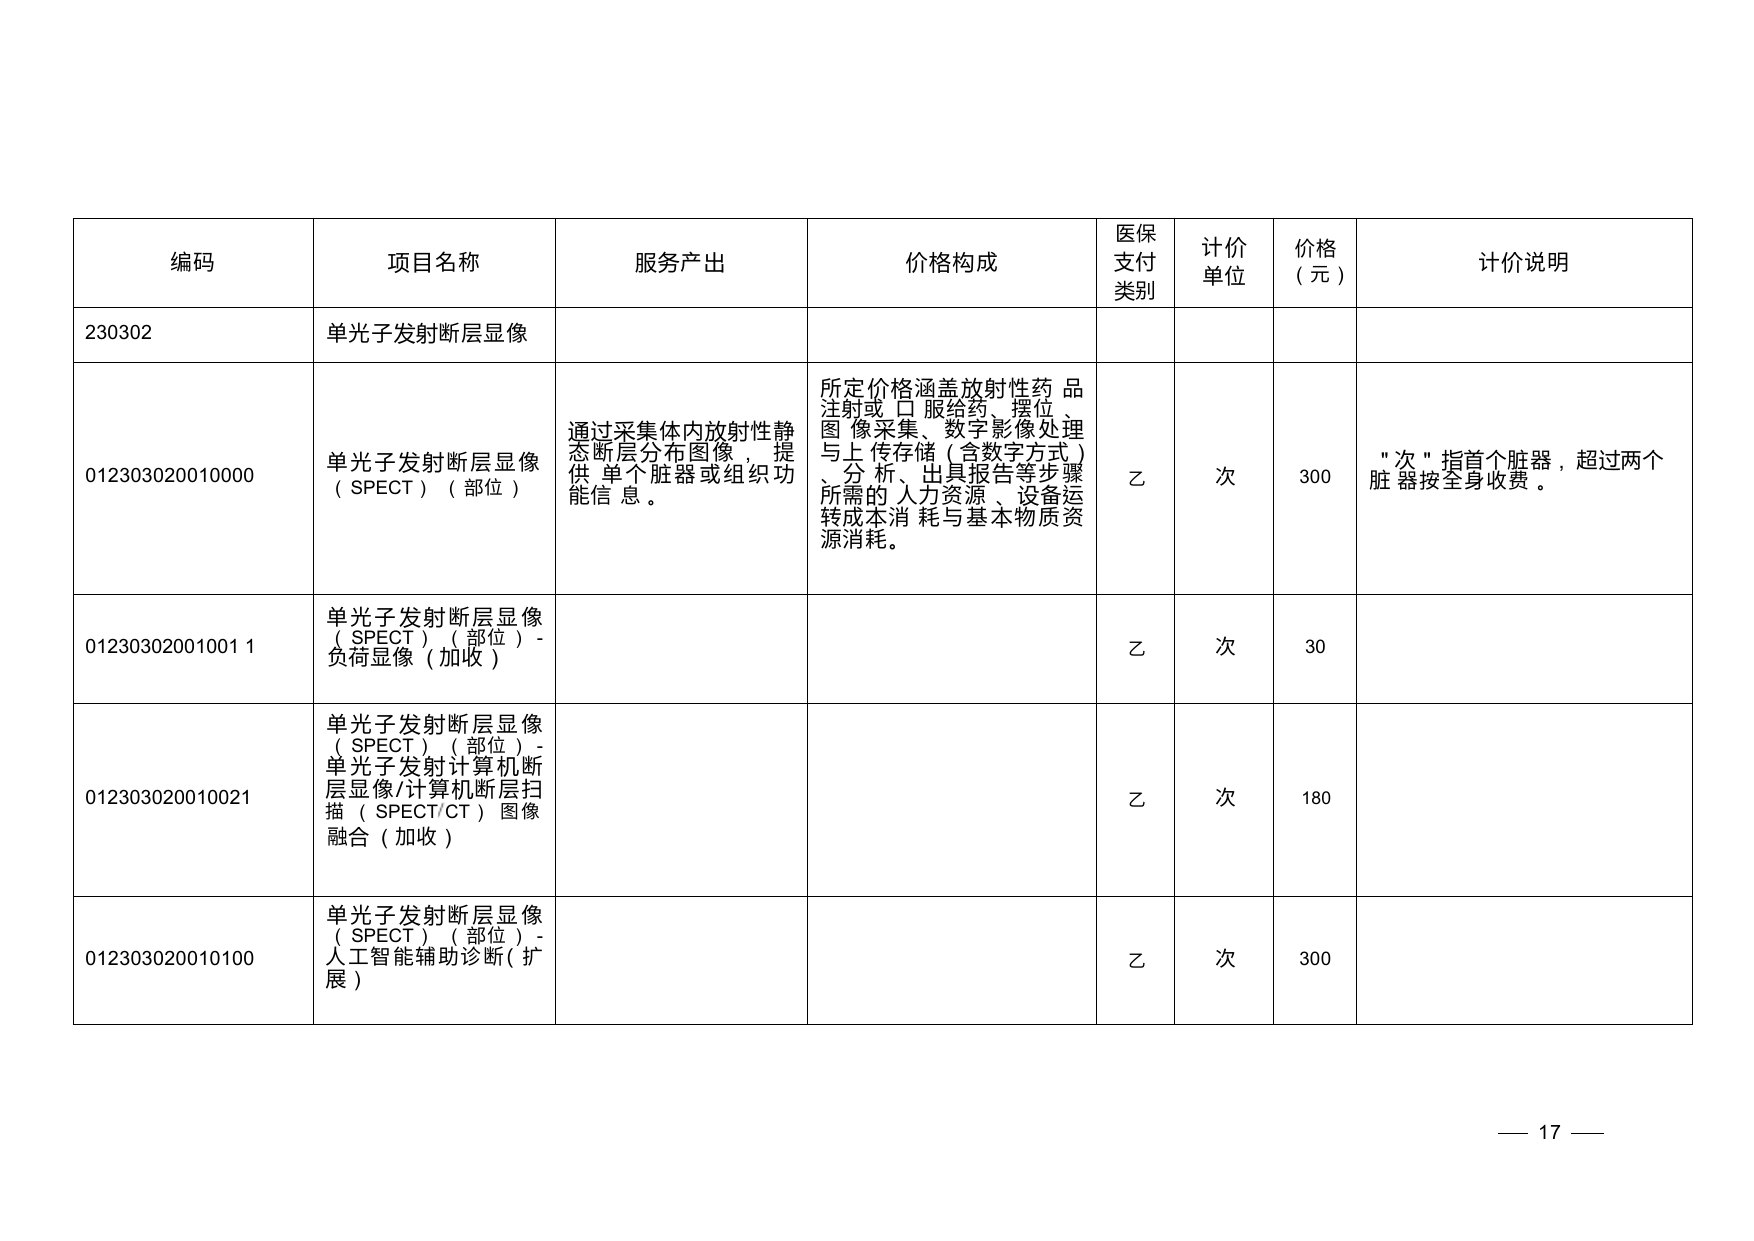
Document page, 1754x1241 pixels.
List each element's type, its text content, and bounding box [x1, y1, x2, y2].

table_cell 012303020010000 [74, 363, 313, 594]
table_cell 300 [1274, 897, 1356, 1024]
table_cell 01230302001001 1 [74, 595, 313, 702]
table_header 编码 [74, 219, 313, 306]
table_cell 180 [1274, 704, 1356, 896]
table_cell 乙 [1097, 704, 1174, 896]
table_cell 单光子发射断层显像 ( SPECT ) ( 部位 ) - 负荷显像 ( 加收 ) [314, 595, 555, 702]
table_cell 012303020010100 [74, 897, 313, 1024]
table_cell 300 [1274, 363, 1356, 594]
table_cell 所定价格涵盖放射性药 品 注射或 口 服给药、摆位 、图 像采集、数字影像处理与上 传存储 ( 含数字方式 ) 、分 析、出具报告等步骤所需的 人力资源 、设备运转成本消 耗与基本物质资源消耗。 [808, 363, 1096, 594]
table_cell [808, 595, 1096, 702]
table_cell [556, 704, 807, 896]
table_cell 次 [1175, 897, 1273, 1024]
table_header 服务产出 [556, 219, 807, 306]
table_cell 次 [1175, 595, 1273, 702]
table_cell [1357, 897, 1692, 1024]
table_cell 通过采集体内放射性静 态断层分布图像 , 提供 单个脏器或组织功能信 息 。 [556, 363, 807, 594]
table_cell [808, 308, 1096, 362]
table_cell [556, 897, 807, 1024]
table_cell [1097, 308, 1174, 362]
table_cell 乙 [1097, 595, 1174, 702]
table_cell " 次 " 指首个脏器 , 超过两个脏 器按全身收费 。 [1357, 363, 1692, 594]
table_header 计价说明 [1357, 219, 1692, 306]
table_cell [808, 704, 1096, 896]
picture [437, 802, 445, 819]
table_cell 30 [1274, 595, 1356, 702]
table_cell 乙 [1097, 897, 1174, 1024]
table_cell [1357, 704, 1692, 896]
table_cell [1274, 308, 1356, 362]
table_cell 乙 [1097, 363, 1174, 594]
table_cell [1357, 308, 1692, 362]
table_cell 次 [1175, 704, 1273, 896]
table_cell 单光子发射断层显像 ( SPECT ) ( 部位 ) [314, 363, 555, 594]
table_cell 单光子发射断层显像 ( SPECT ) ( 部位 ) - 人工智能辅助诊断( 扩 展 ) [314, 897, 555, 1024]
table_header 计价 单位 [1175, 219, 1273, 306]
table_cell 单光子发射断层显像 [314, 308, 555, 362]
table_header 医保 支付 类别 [1097, 219, 1174, 306]
table_cell [556, 308, 807, 362]
table_header 价格 ( 元 ) [1274, 219, 1356, 306]
table_header 价格构成 [808, 219, 1096, 306]
table_cell 单光子发射断层显像 ( SPECT ) ( 部位 ) - 单光子发射计算机断 层显像/计算机断层扫 描 ( SPECTCT ) 图像 融合 ( 加收 ) [314, 704, 555, 896]
table_cell [808, 897, 1096, 1024]
table_header 项目名称 [314, 219, 555, 306]
table_cell 230302 [74, 308, 313, 362]
table_cell [556, 595, 807, 702]
table_cell 012303020010021 [74, 704, 313, 896]
table_cell 次 [1175, 363, 1273, 594]
table_cell [1175, 308, 1273, 362]
table_cell [1357, 595, 1692, 702]
